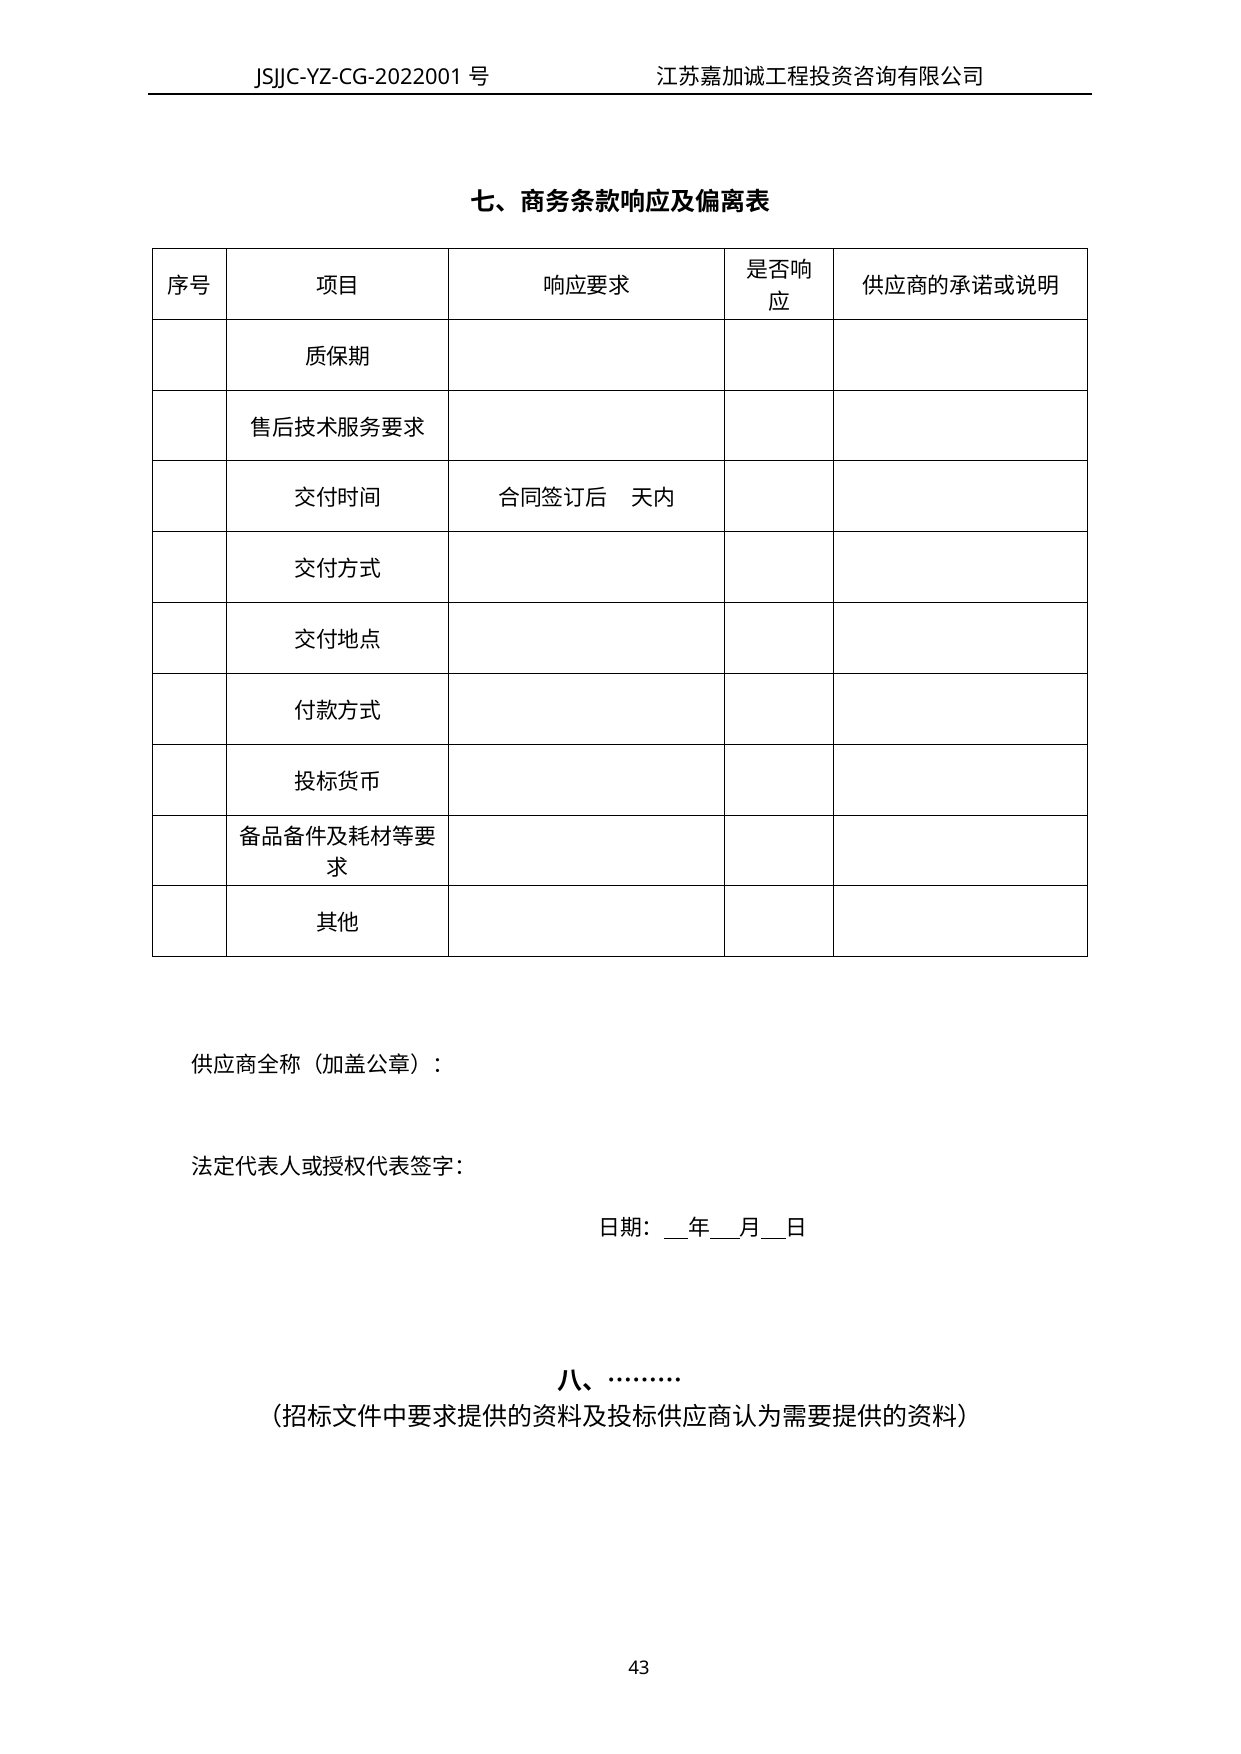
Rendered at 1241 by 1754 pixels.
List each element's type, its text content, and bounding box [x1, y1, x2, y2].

table_cell [725, 461, 833, 531]
table_cell [449, 532, 724, 602]
table_cell [725, 320, 833, 389]
table_cell [449, 603, 724, 673]
table_cell 交付时间 [227, 461, 448, 531]
table_cell 交付地点 [227, 603, 448, 673]
table_header 响应要求 [449, 249, 724, 319]
table_cell [834, 816, 1087, 885]
table_header 供应商的承诺或说明 [834, 249, 1087, 319]
table_cell [834, 603, 1087, 673]
table_cell [153, 532, 226, 602]
table_cell [153, 461, 226, 531]
table_cell [725, 816, 833, 885]
table_cell [153, 391, 226, 460]
text 供应商全称（加盖公章）： [148, 1047, 1092, 1078]
table_header 序号 [153, 249, 226, 319]
table_cell 售后技术服务要求 [227, 391, 448, 460]
table_cell 交付方式 [227, 532, 448, 602]
table_cell 投标货币 [227, 745, 448, 814]
text 七、商务条款响应及偏离表 [148, 182, 1092, 218]
table_cell 备品备件及耗材等要求 [227, 816, 448, 885]
table_header 项目 [227, 249, 448, 319]
table_cell [153, 886, 226, 956]
table_cell [449, 816, 724, 885]
text 法定代表人或授权代表签字： [148, 1149, 1092, 1181]
table_cell [449, 391, 724, 460]
table_cell 其他 [227, 886, 448, 956]
text 八、……… [148, 1361, 1092, 1397]
table_cell [153, 320, 226, 389]
table_cell 付款方式 [227, 674, 448, 744]
table_cell [834, 320, 1087, 389]
table_cell [834, 886, 1087, 956]
text 日期： 年 月 日 [148, 1210, 1092, 1242]
table_cell [725, 391, 833, 460]
table_cell [725, 886, 833, 956]
table_cell [449, 674, 724, 744]
table_cell [449, 745, 724, 814]
table_cell [153, 816, 226, 885]
table_cell [153, 745, 226, 814]
table_cell [834, 745, 1087, 814]
table_cell 质保期 [227, 320, 448, 389]
table_cell 合同签订后 天内 [449, 461, 724, 531]
table_cell [834, 461, 1087, 531]
table_cell [153, 674, 226, 744]
table_cell [834, 532, 1087, 602]
table_cell [834, 391, 1087, 460]
table_cell [153, 603, 226, 673]
table_cell [725, 674, 833, 744]
table_header 是否响应 [725, 249, 833, 319]
table_cell [449, 320, 724, 389]
table_cell [725, 745, 833, 814]
table_cell [834, 674, 1087, 744]
table_cell [725, 532, 833, 602]
table_cell [449, 886, 724, 956]
table_cell [725, 603, 833, 673]
text （招标文件中要求提供的资料及投标供应商认为需要提供的资料） [148, 1397, 1092, 1433]
